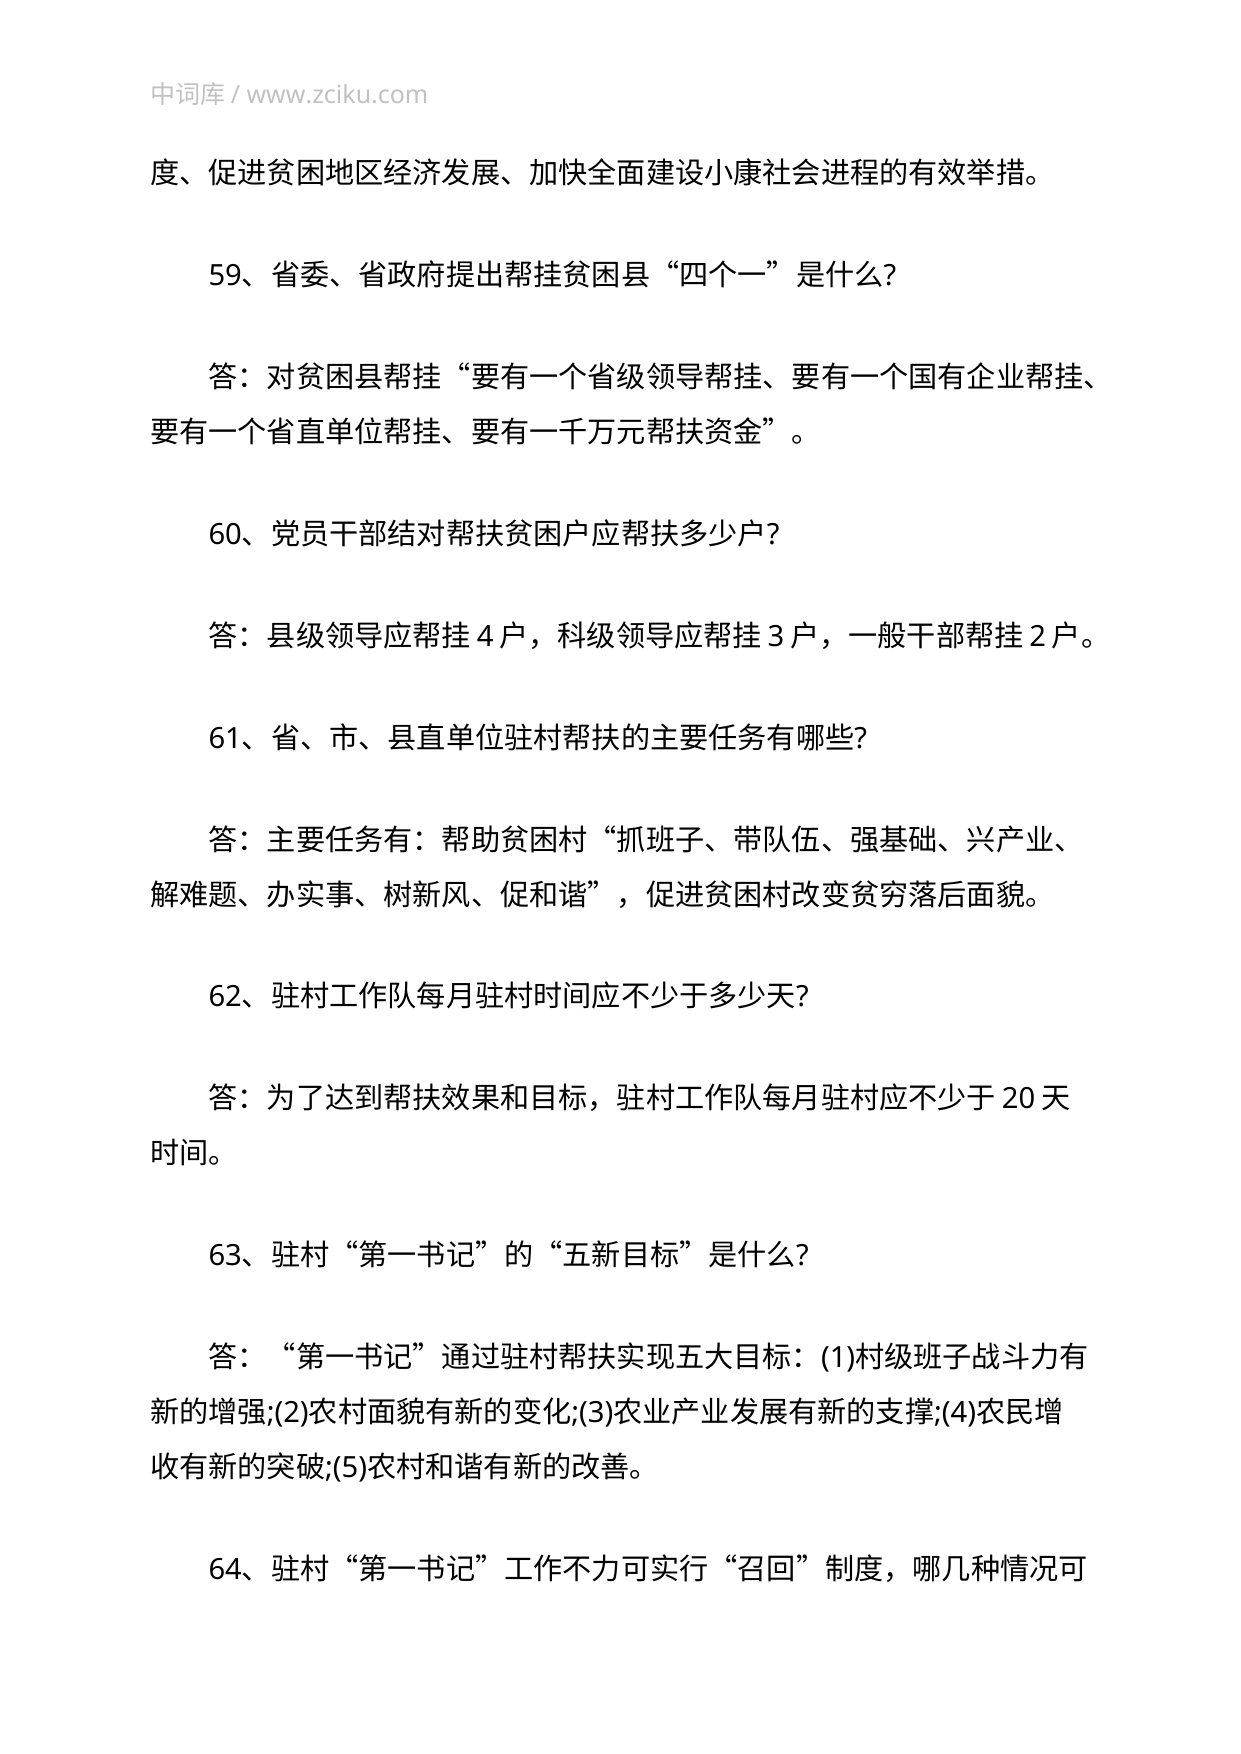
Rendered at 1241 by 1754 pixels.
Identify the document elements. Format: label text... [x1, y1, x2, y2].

text 63、驻村“第一书记”的“五新目标”是什么? [150, 1232, 1090, 1274]
text 60、党员干部结对帮扶贫困户应帮扶多少户? [150, 510, 1090, 553]
text 答：对贫困县帮挂“要有一个省级领导帮挂、要有一个国有企业帮挂、要有一个省直单位帮挂、要有一千万元帮扶资金”。 [150, 354, 1090, 451]
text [150, 1546, 1090, 1588]
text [150, 150, 1090, 192]
text 答：县级领导应帮挂4户，科级领导应帮挂3户，一般干部帮挂2户。 [150, 612, 1090, 655]
text 61、省、市、县直单位驻村帮扶的主要任务有哪些? [150, 714, 1090, 757]
text 答：“第一书记”通过驻村帮扶实现五大目标：(1)村级班子战斗力有新的增强;(2)农村面貌有新的变化;(3)农业产业发展有新的支撑;(4)农民增收有新的突破;(5)农村和谐有新的改善。 [150, 1334, 1090, 1486]
text 答：主要任务有：帮助贫困村“抓班子、带队伍、强基础、兴产业、解难题、办实事、树新风、促和谐”，促进贫困村改变贫穷落后面貌。 [150, 816, 1090, 913]
text 59、省委、省政府提出帮挂贫困县“四个一”是什么? [150, 252, 1090, 294]
text 答：为了达到帮扶效果和目标，驻村工作队每月驻村应不少于20天时间。 [150, 1075, 1090, 1172]
text 62、驻村工作队每月驻村时间应不少于多少天? [150, 973, 1090, 1015]
